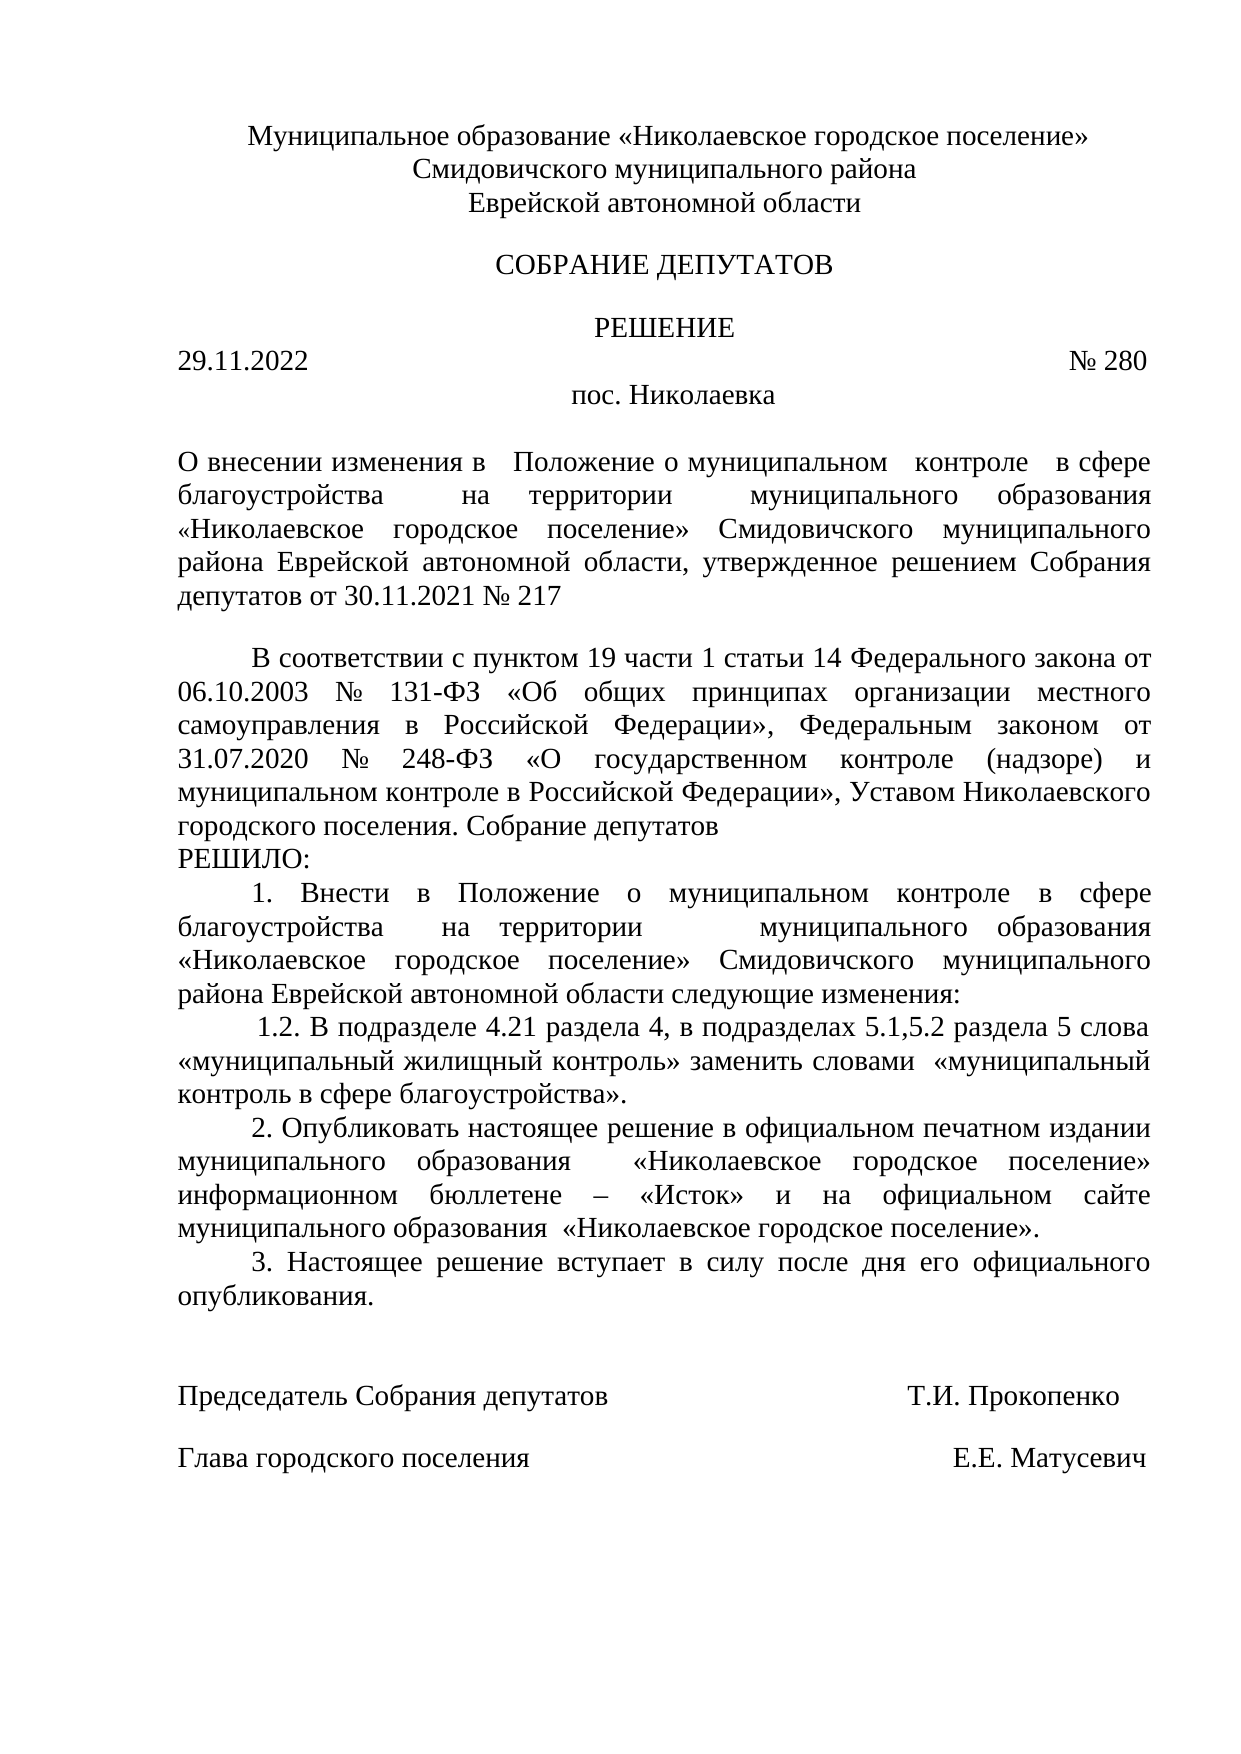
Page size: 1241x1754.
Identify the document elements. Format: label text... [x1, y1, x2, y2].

text 1.2. В подразделе 4.21 раздела 4, в подразделах 5.1,5.2 раздела 5 слова «муниципальный жилищный контроль» заменить словами «муниципальный контроль в сфере благоустройства». [177, 1009, 1152, 1110]
text О внесении изменения в Положение о муниципальном контроле в сфере благоустройства на территории муниципального образования «Николаевское городское поселение» Смидовичского муниципального района Еврейской автономной области, утвержденное решением Собрания депутатов от 30.11.2021 № 217 [177, 444, 1152, 612]
text 3. Настоящее решение вступает в силу после дня его официального опубликования. [177, 1244, 1152, 1311]
text РЕШИЛО: [177, 842, 1152, 875]
text РЕШЕНИЕ [177, 310, 1152, 343]
text пос. Николаевка [177, 377, 1152, 410]
text 2. Опубликовать настоящее решение в официальном печатном издании муниципального образования «Николаевское городское поселение» информационном бюллетене – «Исток» и на официальном сайте муниципального образования «Николаевское городское поселение». [177, 1110, 1152, 1244]
text 1. Внести в Положение о муниципальном контроле в сфере благоустройства на территории муниципального образования «Николаевское городское поселение» Смидовичского муниципального района Еврейской автономной области следующие изменения: [177, 875, 1152, 1009]
text Председатель Собрания депутатов Т.И. Прокопенко [177, 1378, 1152, 1412]
text В соответствии с пунктом 19 части 1 статьи 14 Федерального закона от 06.10.2003 № 131-ФЗ «Об общих принципах организации местного самоуправления в Российской Федерации», Федеральным законом от 31.07.2020 № 248-ФЗ «О государственном контроле (надзоре) и муниципальном контроле в Российской Федерации», Уставом Николаевского городского поселения. Собрание депутатов [177, 707, 1152, 842]
text Глава городского поселения Е.Е. Матусевич [177, 1441, 1152, 1474]
text Муниципальное образование «Николаевское городское поселение» [177, 118, 1152, 152]
text Еврейской автономной области [177, 185, 1152, 219]
text 29.11.2022 № 280 [177, 343, 1152, 377]
text В соответствии с пунктом 19 части 1 статьи 14 Федерального закона от 06.10.2003 № 131-ФЗ «Об общих принципах организации местного самоуправления в Российской Федерации», Федеральным законом от 31.07.2020 № 248-ФЗ «О государственном контроле (надзоре) и муниципальном контроле в Российской Федерации», Уставом Николаевского городского поселения. Собрание депутатов [177, 640, 842, 674]
text Смидовичского муниципального района [177, 152, 1152, 185]
text СОБРАНИЕ ДЕПУТАТОВ [177, 247, 1152, 281]
